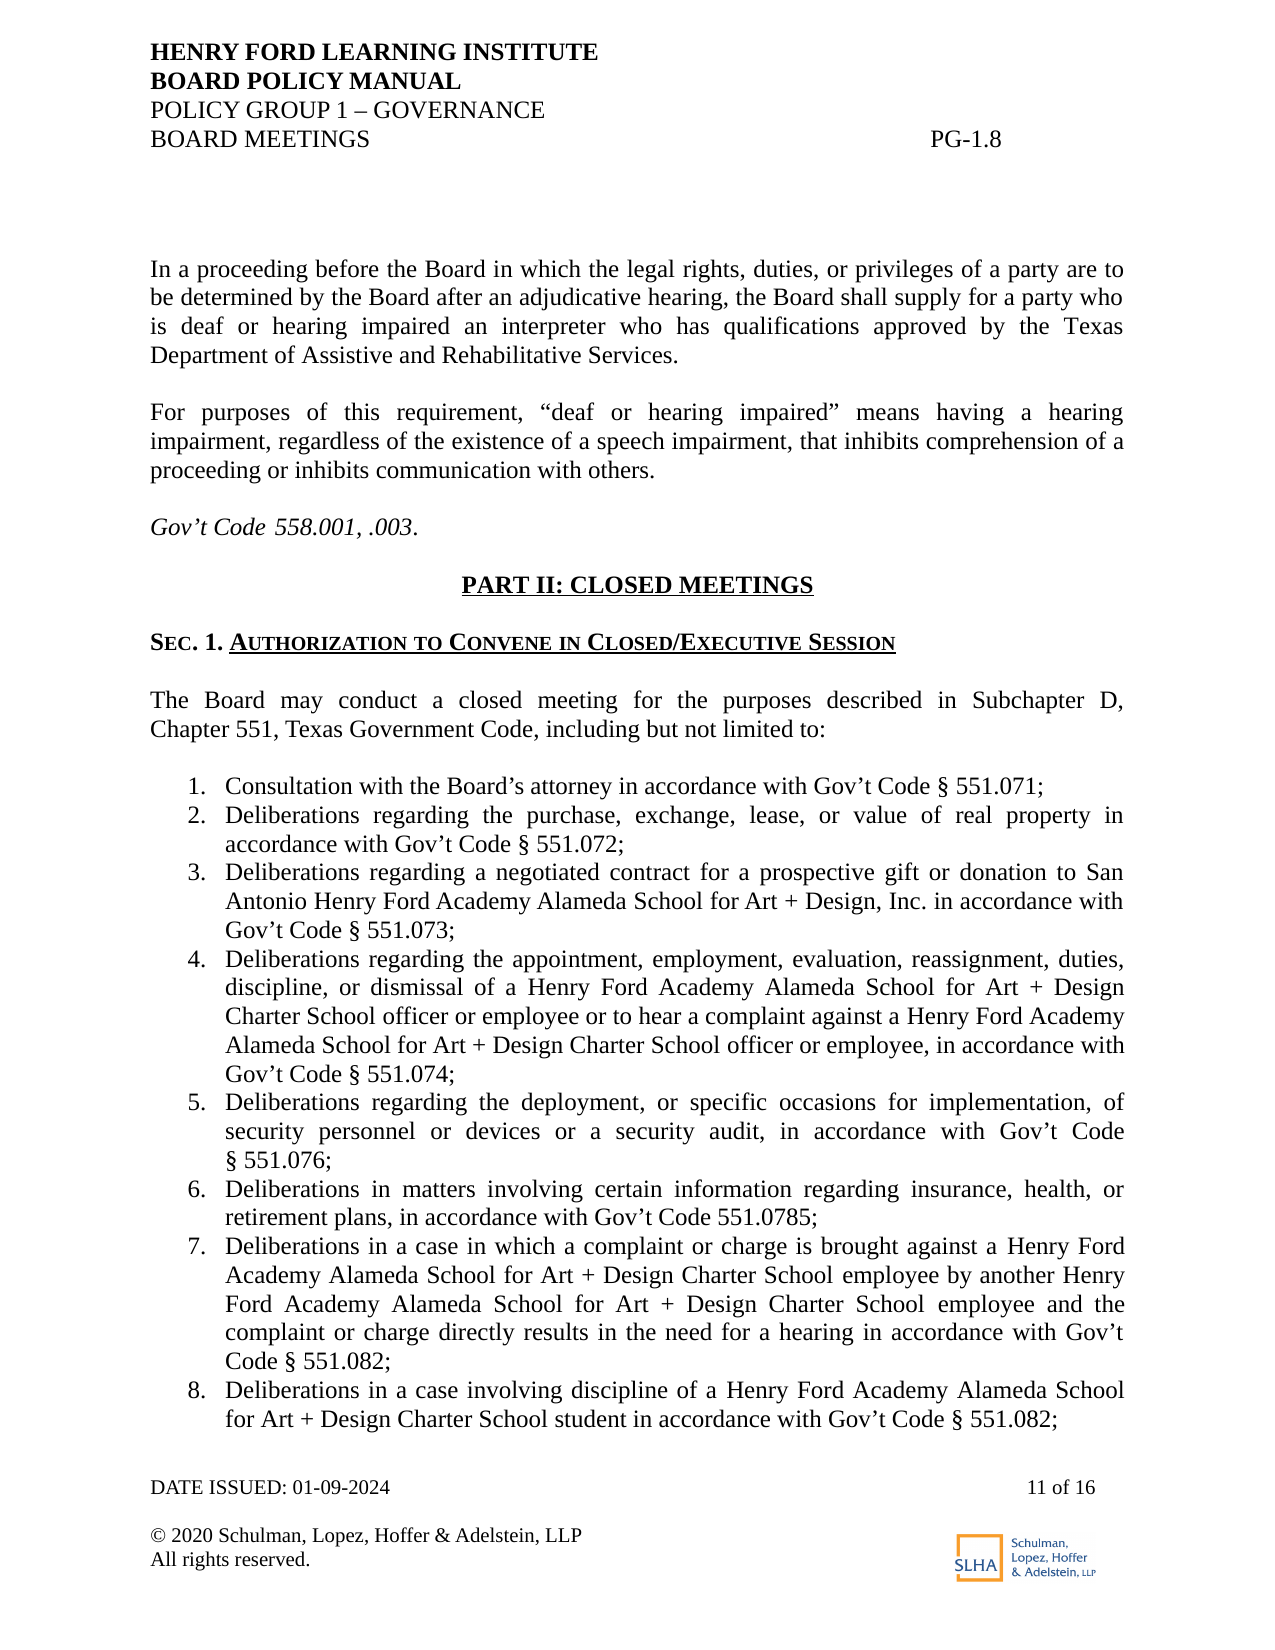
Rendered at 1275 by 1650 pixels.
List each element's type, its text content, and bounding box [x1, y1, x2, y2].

list Deliberations in a case involving discipline of a Henry Ford Academy Alameda School for Art + Design Charter School student in accordance with Gov’t Code § 551.082; [187, 1375, 1125, 1432]
list Deliberations regarding the deployment, or specific occasions for implementation, of security personnel or devices or a security audit, in accordance with Gov’t Code § 551.076; [187, 1087, 1125, 1174]
list Deliberations regarding the purchase, exchange, lease, or value of real property in accordance with Gov’t Code § 551.072; [187, 800, 1125, 857]
list Consultation with the Board’s attorney in accordance with Gov’t Code § 551.071; [187, 771, 1125, 800]
list Deliberations regarding the appointment, employment, evaluation, reassignment, duties, discipline, or dismissal of a Henry Ford Academy Alameda School for Art + Design Charter School officer or employee or to hear a complaint against a Henry Ford Academy Alameda School for Art + Design Charter School officer or employee, in accordance with Gov’t Code § 551.074; [187, 944, 1125, 1087]
list Deliberations in a case in which a complaint or charge is brought against a Henry Ford Academy Alameda School for Art + Design Charter School employee by another Henry Ford Academy Alameda School for Art + Design Charter School employee and the complaint or charge directly results in the need for a hearing in accordance with Gov’t Code § 551.082; [187, 1231, 1125, 1375]
text For purposes of this requirement, “deaf or hearing impaired” means having a hearing impairment, regardless of the existence of a speech impairment, that inhibits comprehension of a proceeding or inhibits communication with others. [150, 397, 1125, 484]
list Deliberations in matters involving certain information regarding insurance, health, or retirement plans, in accordance with Gov’t Code 551.0785; [187, 1174, 1125, 1231]
list Authorization to Convene in Closed/Executive Session [150, 627, 1125, 656]
text In a proceeding before the Board in which the legal rights, duties, or privileges of a party are to be determined by the Board after an adjudicative hearing, the Board shall supply for a party who is deaf or hearing impaired an interpreter who has qualifications approved by the Texas Department of Assistive and Rehabilitative Services. [150, 254, 1125, 369]
list Deliberations regarding a negotiated contract for a prospective gift or donation to San Antonio Henry Ford Academy Alameda School for Art + Design, Inc. in accordance with Gov’t Code § 551.073; [187, 857, 1125, 944]
picture [954, 1532, 1097, 1584]
text Gov’t Code 558.001, .003. [150, 512, 1125, 541]
text PART II: CLOSED MEETINGS [150, 570, 1125, 599]
text The Board may conduct a closed meeting for the purposes described in Subchapter D, Chapter 551, Texas Government Code, including but not limited to: [150, 685, 1125, 742]
